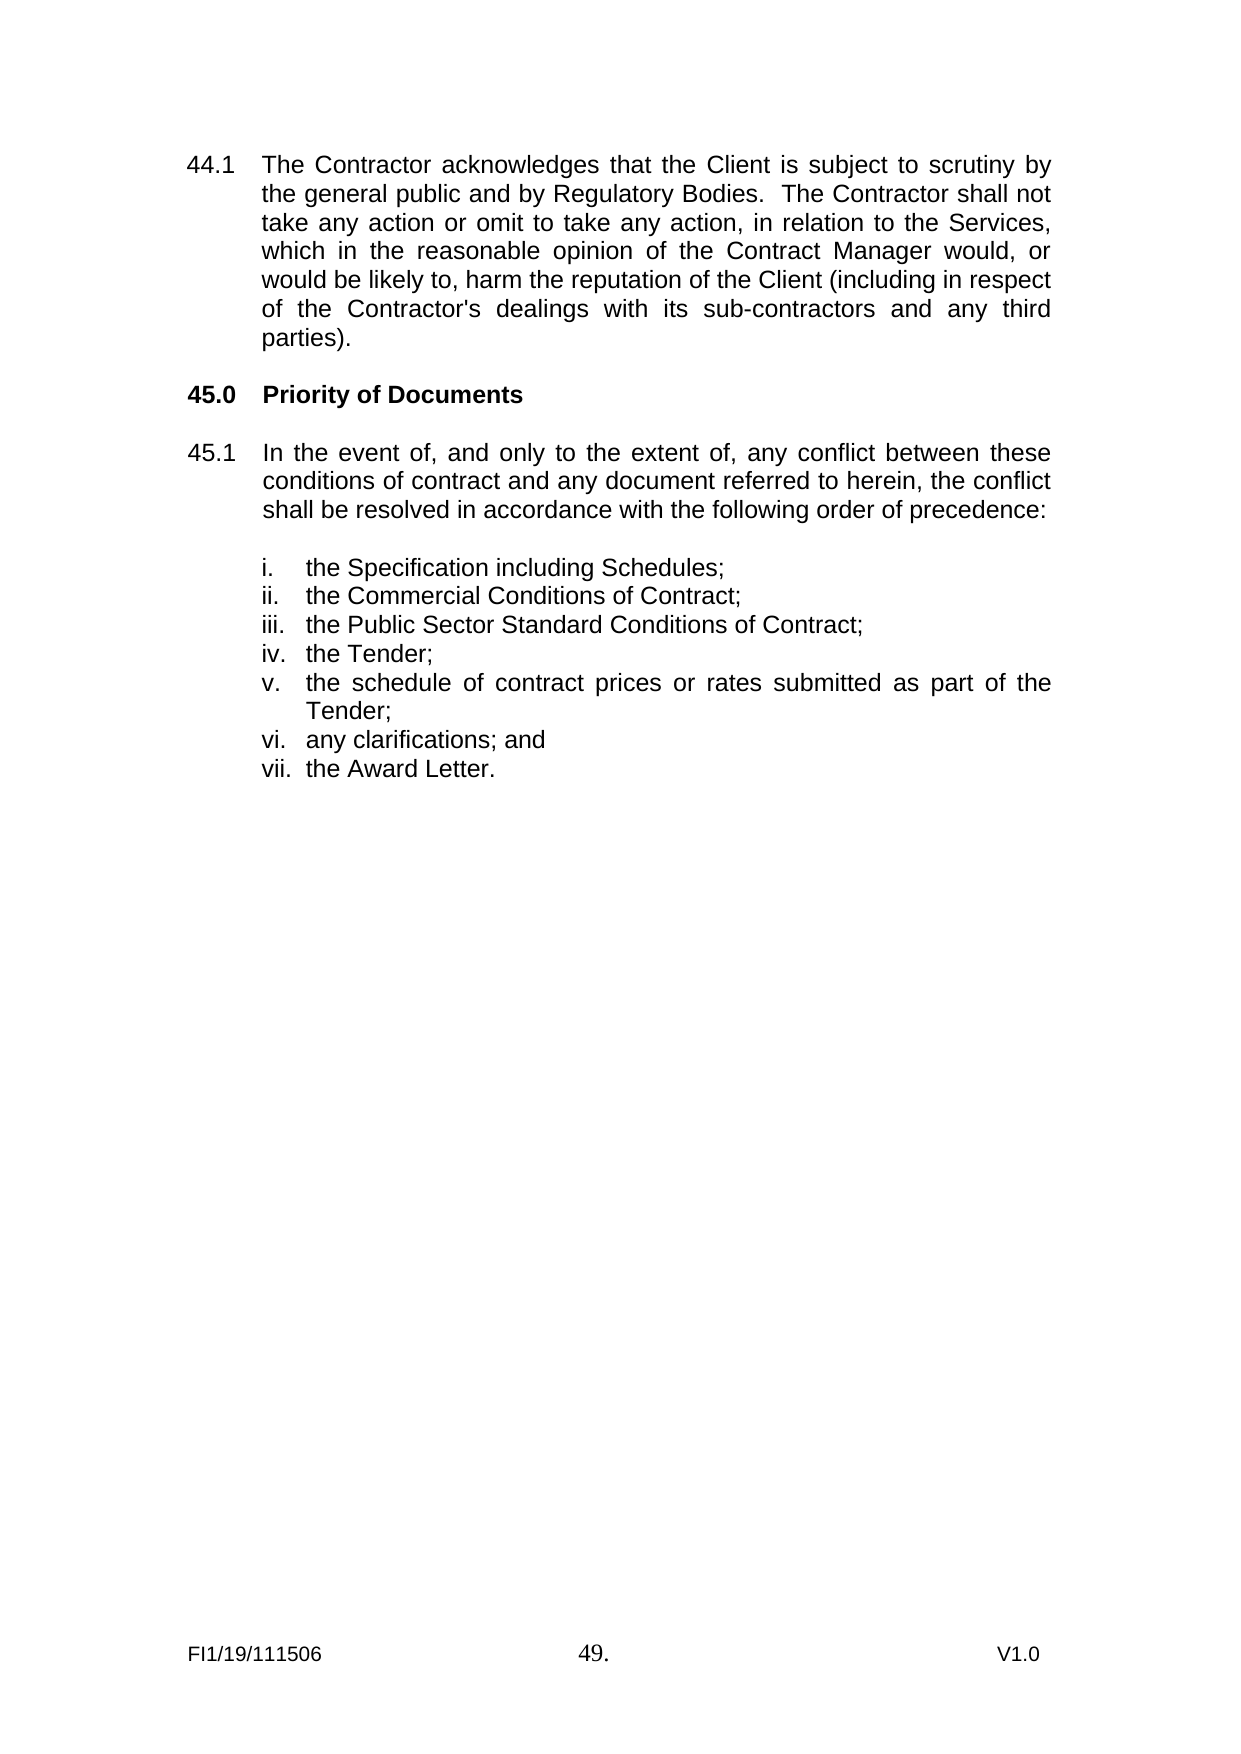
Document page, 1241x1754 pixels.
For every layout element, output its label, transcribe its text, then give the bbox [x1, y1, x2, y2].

list the schedule of contract prices or rates submitted as part of the Tender; [261, 667, 1053, 725]
text 44.1 The Contractor acknowledges that the Client is subject to scrutiny by the general public and by Regulatory Bodies. The Contractor shall not take any action or omit to take any action, in relation to the Services, which in the reasonable opinion of the Contract Manager would, or would be likely to, harm the reputation of the Client (including in respect of the Contractor's dealings with its sub-contractors and any third parties). [186, 150, 1053, 351]
list the Tender; [261, 639, 1053, 667]
list the Award Letter. [261, 754, 1053, 782]
text 45.0 Priority of Documents [187, 380, 1053, 409]
list the Commercial Conditions of Contract; [261, 581, 1053, 610]
list the Specification including Schedules; [261, 552, 1053, 581]
text 45.1 In the event of, and only to the extent of, any conflict between these conditions of contract and any document referred to herein, the conflict shall be resolved in accordance with the following order of precedence: [187, 437, 1053, 524]
list the Public Sector Standard Conditions of Contract; [261, 610, 1053, 639]
list any clarifications; and [261, 725, 1053, 754]
